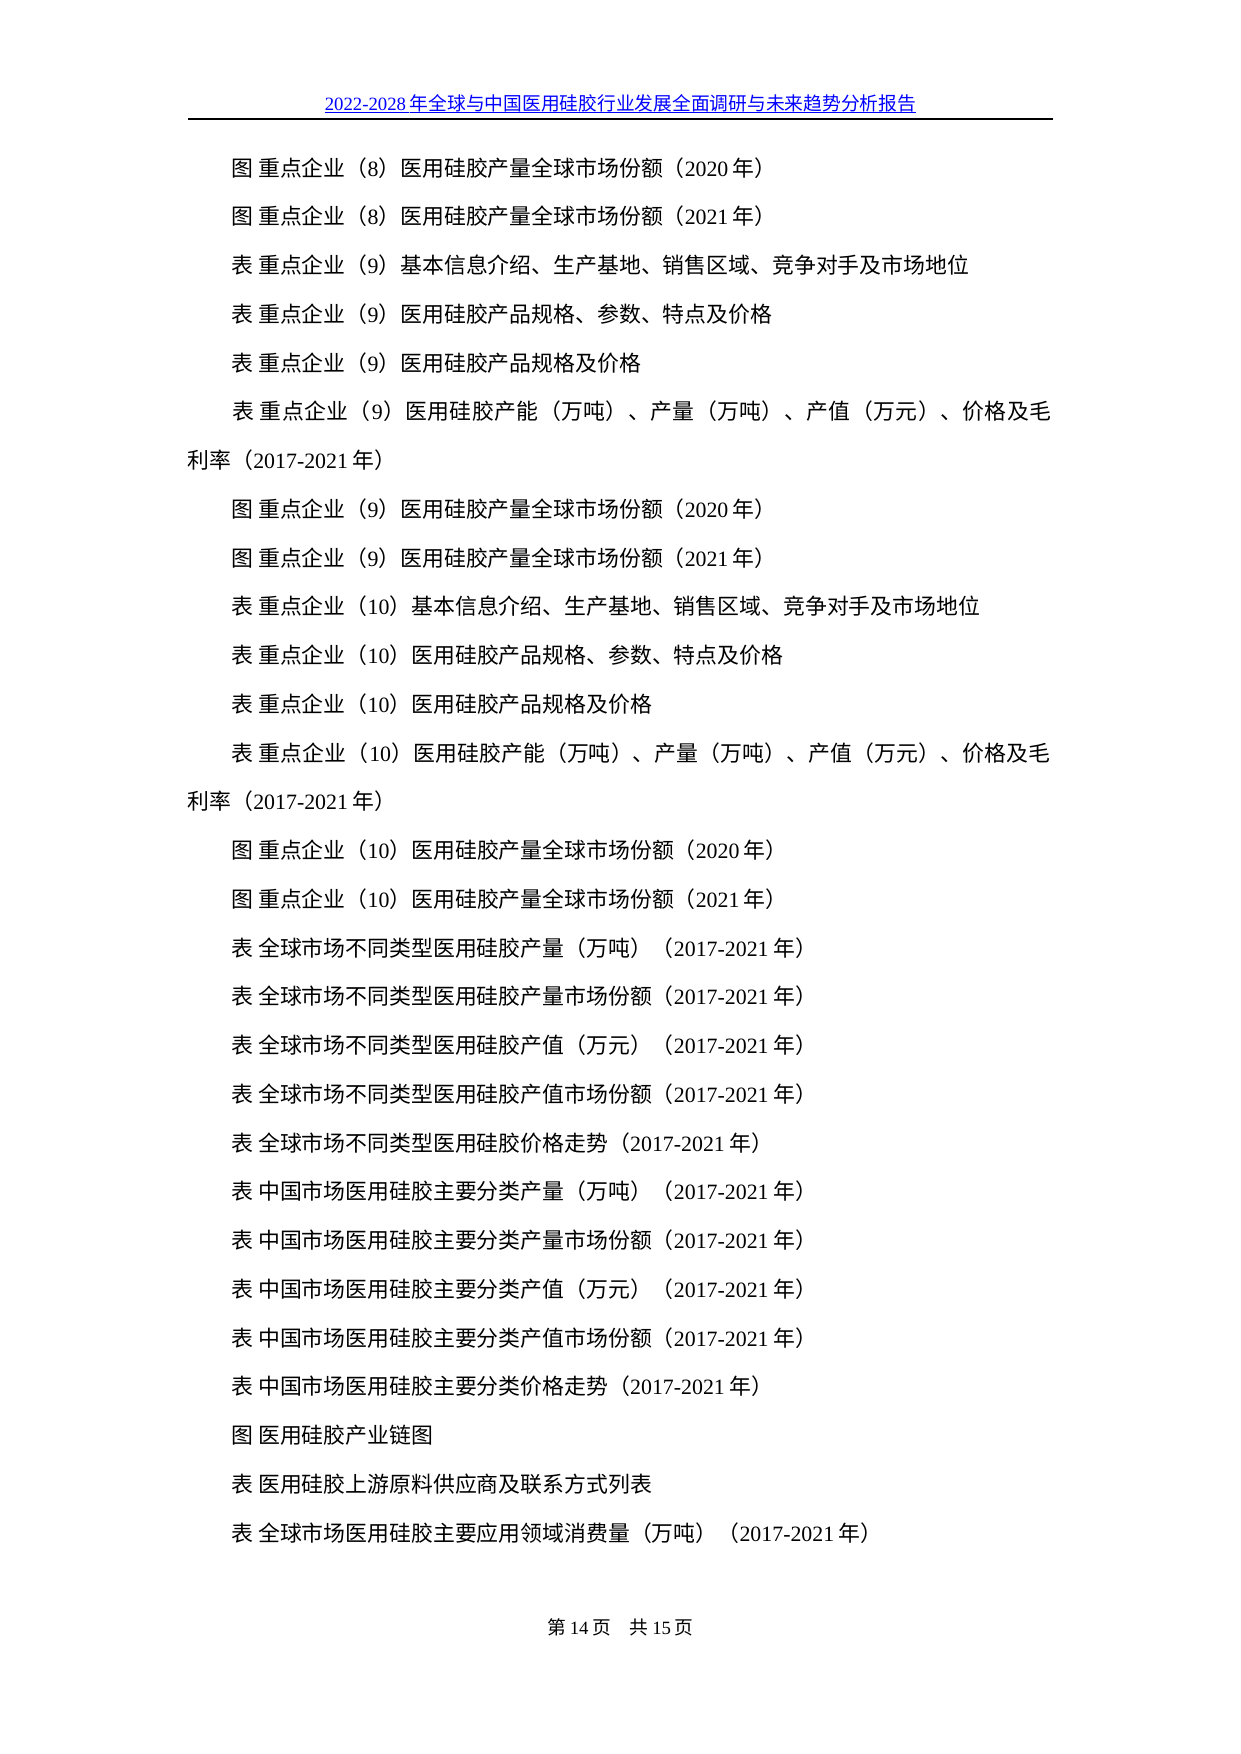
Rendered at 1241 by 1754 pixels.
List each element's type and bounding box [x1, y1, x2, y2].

text [187, 150, 1053, 1548]
